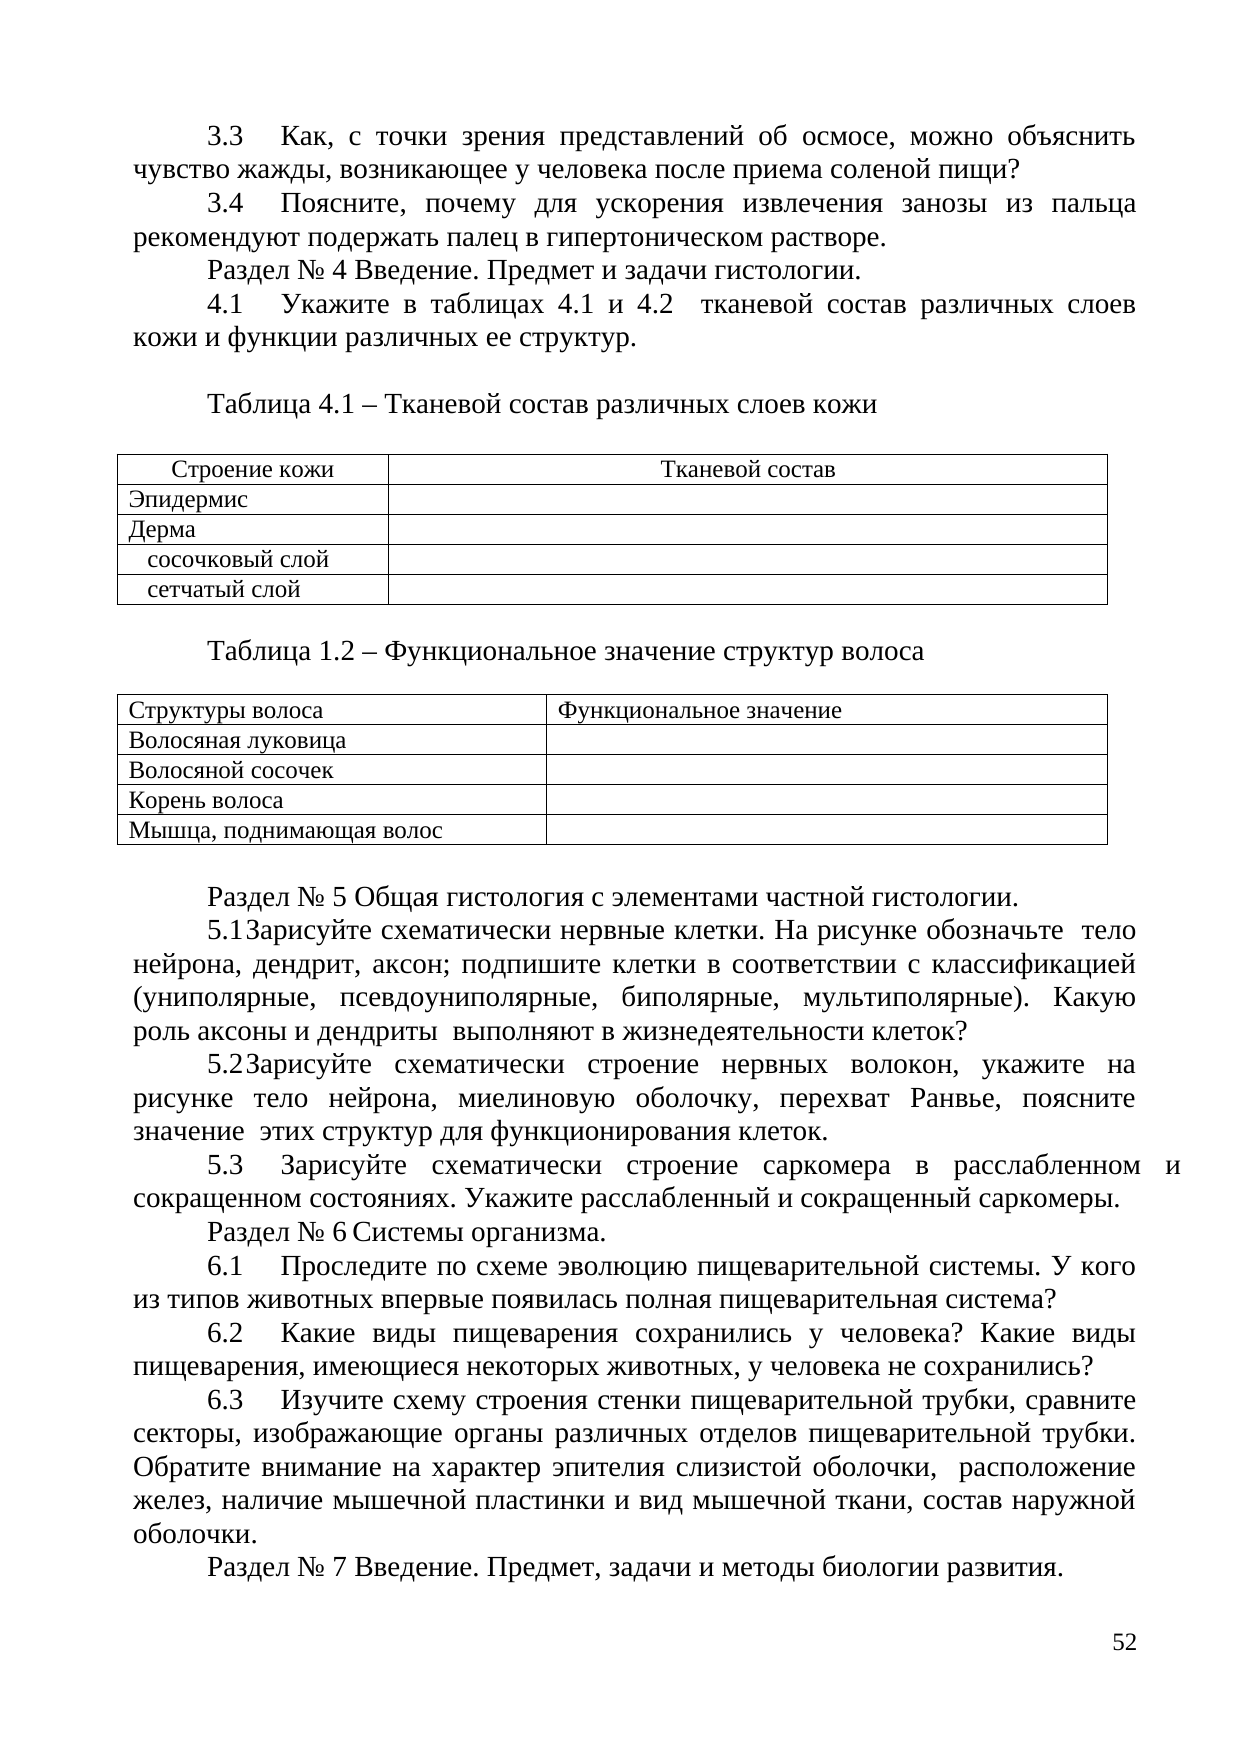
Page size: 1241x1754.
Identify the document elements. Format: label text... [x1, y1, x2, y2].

table_cell Волосяной сосочек [118, 755, 546, 784]
list Как, с точки зрения представлений об осмосе, можно объяснить чувство жажды, возникающее у человека после приема соленой пищи? [133, 118, 1137, 185]
list Изучите схему строения стенки пищеварительной трубки, сравните секторы, изображающие органы различных отделов пищеварительной трубки. Обратите внимание на характер эпителия слизистой оболочки, расположение желез, наличие мышечной пластинки и вид мышечной ткани, состав наружной оболочки. [133, 1382, 1137, 1549]
text Таблица 1.2 – Функциональное значение структур волоса [133, 633, 1137, 666]
table_cell [389, 575, 1107, 603]
list Зарисуйте схематически нервные клетки. На рисунке обозначьте тело нейрона, дендрит, аксон; подпишите клетки в соответствии с классификацией (униполярные, псевдоуниполярные, биполярные, мультиполярные). Какую роль аксоны и дендриты выполняют в жизнедеятельности клеток? [133, 912, 1137, 1046]
text Раздел № 5 Общая гистология с элементами частной гистологии. [133, 879, 1181, 912]
table_header Тканевой состав [389, 455, 1107, 483]
table_cell сосочковый слой [118, 545, 388, 573]
table_cell Корень волоса [118, 785, 546, 814]
table_cell [389, 515, 1107, 543]
table_cell сетчатый слой [118, 575, 388, 603]
table_header Структуры волоса [118, 695, 546, 724]
list Раздел № 6 Системы организма. [133, 1214, 1181, 1248]
table_header Строение кожи [118, 455, 388, 483]
table_cell [389, 485, 1107, 513]
list Поясните, почему для ускорения извлечения занозы из пальца рекомендуют подержать палец в гипертоническом растворе. [133, 185, 1137, 252]
table_header Функциональное значение [547, 695, 1107, 724]
list Зарисуйте схематически строение нервных волокон, укажите на рисунке тело нейрона, миелиновую оболочку, перехват Ранвье, поясните значение этих структур для функционирования клеток. [133, 1046, 1137, 1147]
table_cell Дерма [118, 515, 388, 543]
list Раздел № 4 Введение. Предмет и задачи гистологии. [133, 252, 1181, 286]
table_cell [547, 755, 1107, 784]
table_cell Эпидермис [118, 485, 388, 513]
table_cell [547, 785, 1107, 814]
text Раздел № 7 Введение. Предмет, задачи и методы биологии развития. [133, 1549, 1137, 1583]
table_cell [547, 725, 1107, 754]
list Какие виды пищеварения сохранились у человека? Какие виды пищеварения, имеющиеся некоторых животных, у человека не сохранились? [133, 1315, 1137, 1382]
text Таблица 4.1 – Тканевой состав различных слоев кожи [133, 386, 1137, 420]
list Укажите в таблицах 4.1 и 4.2 тканевой состав различных слоев кожи и функции различных ее структур. [133, 286, 1137, 353]
table_cell Мышца, поднимающая волос [118, 815, 546, 844]
list Зарисуйте схематически строение саркомера в расслабленном и сокращенном состояниях. Укажите расслабленный и сокращенный саркомеры. [133, 1147, 1181, 1214]
table_cell Волосяная луковица [118, 725, 546, 754]
table_cell [389, 545, 1107, 573]
table_cell [547, 815, 1107, 844]
list Проследите по схеме эволюцию пищеварительной системы. У кого из типов животных впервые появилась полная пищеварительная система? [133, 1248, 1137, 1315]
